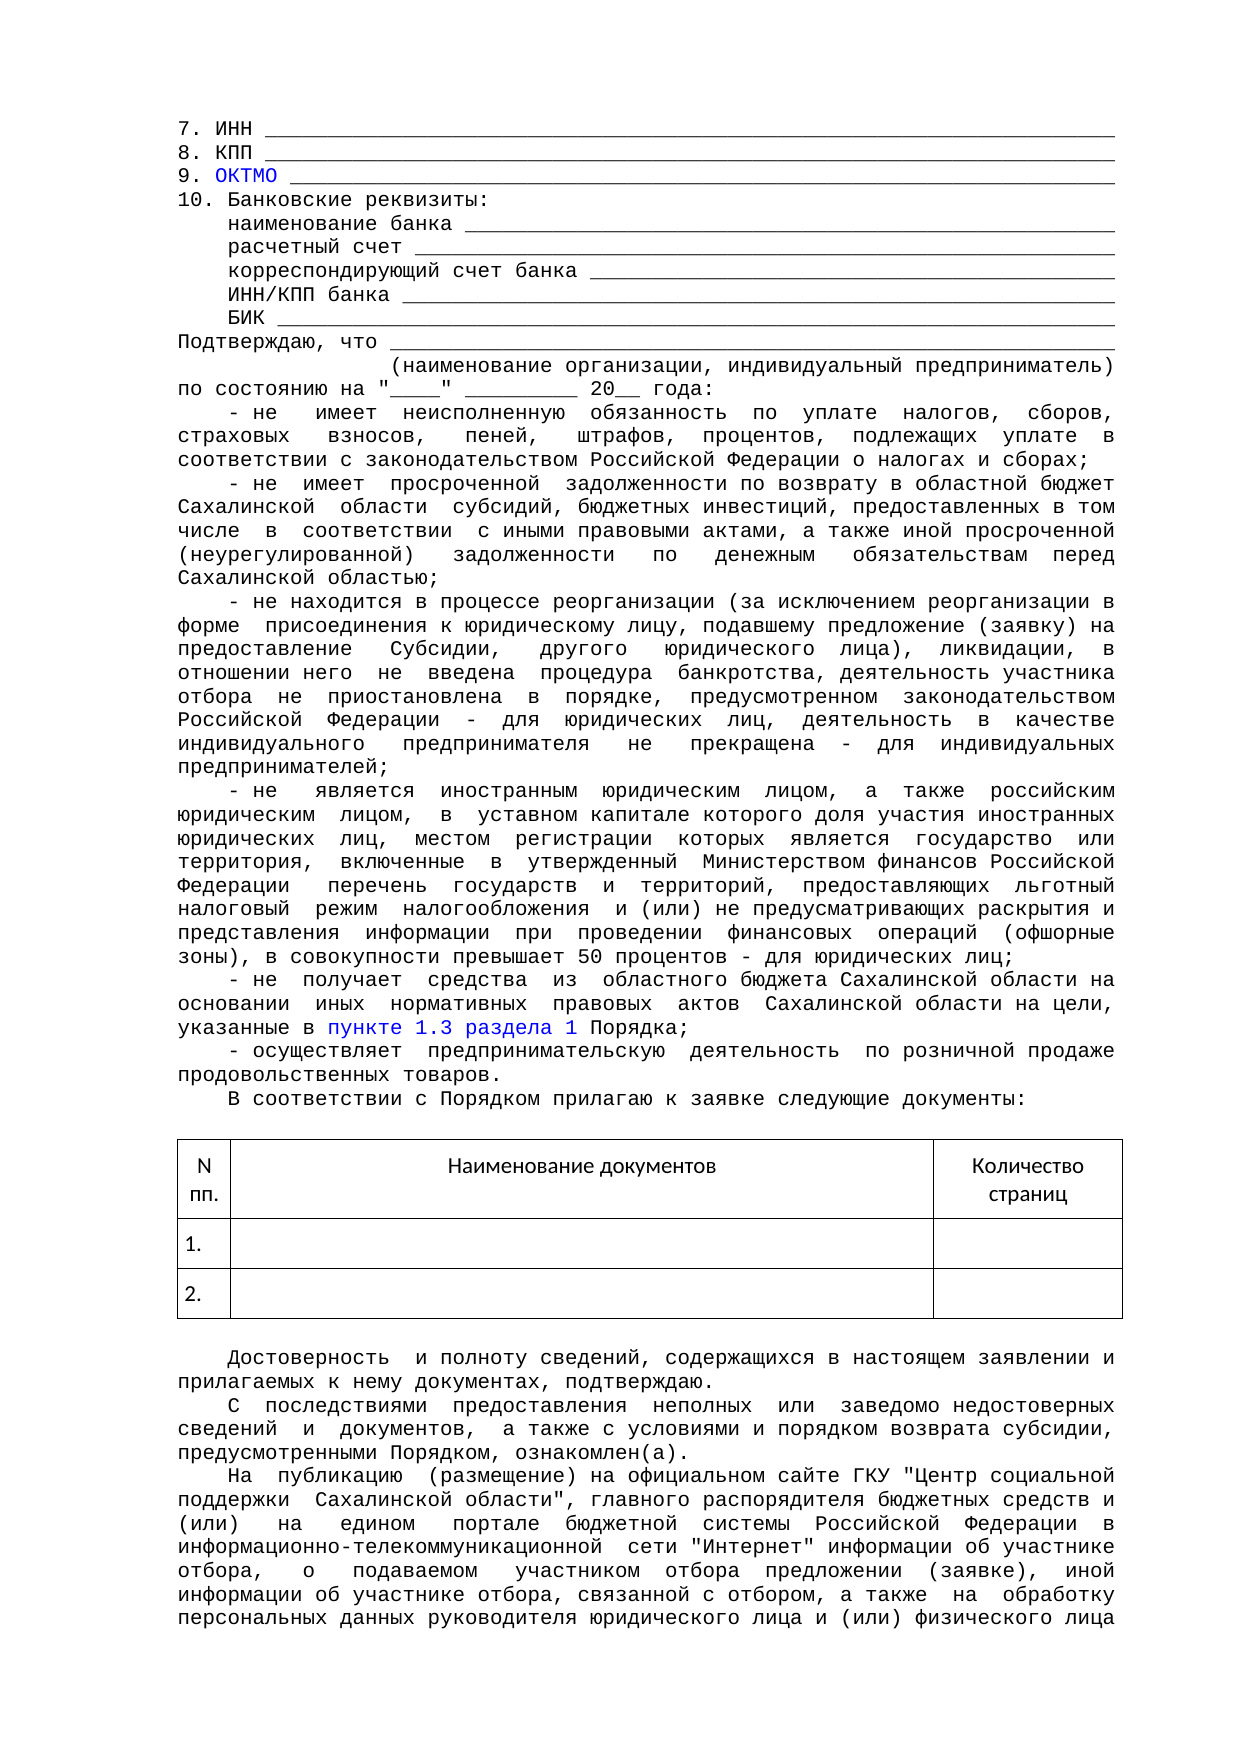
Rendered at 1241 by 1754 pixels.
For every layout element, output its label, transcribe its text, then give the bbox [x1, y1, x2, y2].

text соответствии с законодательством Российской Федерации о налогах и сборах; [177, 449, 1152, 473]
text - не находится в процессе реорганизации (за исключением реорганизации в [177, 591, 1152, 615]
text территория, включенные в утвержденный Министерством финансов Российской [177, 851, 1152, 875]
text Достоверность и полноту сведений, содержащихся в настоящем заявлении и [177, 1347, 1152, 1371]
text На публикацию (размещение) на официальном сайте ГКУ "Центр социальной [177, 1466, 1152, 1489]
text - осуществляет предпринимательскую деятельность по розничной продаже [177, 1040, 1152, 1064]
table_cell 1. [178, 1219, 230, 1268]
text (наименование организации, индивидуальный предприниматель) [177, 354, 1152, 378]
text - не является иностранным юридическим лицом, а также российским [177, 780, 1152, 804]
text 7. ИНН ____________________________________________________________________ [177, 118, 1152, 142]
text отбора, о подаваемом участником отбора предложении (заявке), иной [177, 1560, 1152, 1584]
text сведений и документов, а также с условиями и порядком возврата субсидии, [177, 1418, 1152, 1442]
text юридических лиц, местом регистрации которых является государство или [177, 827, 1152, 851]
text корреспондирующий счет банка __________________________________________ [177, 260, 1152, 284]
text Сахалинской областью; [177, 567, 1152, 591]
text зоны), в совокупности превышает 50 процентов - для юридических лиц; [177, 946, 1152, 969]
text основании иных нормативных правовых актов Сахалинской области на цели, [177, 993, 1152, 1017]
text по состоянию на "____" _________ 20__ года: [177, 378, 1152, 402]
text - не имеет неисполненную обязанность по уплате налогов, сборов, [177, 402, 1152, 426]
table_cell [934, 1269, 1122, 1318]
text 8. КПП ____________________________________________________________________ [177, 142, 1152, 165]
text информационно-телекоммуникационной сети "Интернет" информации об участнике [177, 1536, 1152, 1560]
table_cell [934, 1219, 1122, 1268]
text числе в соответствии с иными правовыми актами, а также иной просроченной [177, 520, 1152, 544]
text отношении него не введена процедура банкротства, деятельность участника [177, 662, 1152, 686]
text предпринимателей; [177, 757, 1152, 780]
text - не получает средства из областного бюджета Сахалинской области на [177, 969, 1152, 993]
text Сахалинской области субсидий, бюджетных инвестиций, предоставленных в том [177, 496, 1152, 520]
text индивидуального предпринимателя не прекращена - для индивидуальных [177, 733, 1152, 757]
text предоставление Субсидии, другого юридического лица), ликвидации, в [177, 638, 1152, 662]
table_cell [231, 1219, 933, 1268]
text форме присоединения к юридическому лицу, подавшему предложение (заявку) на [177, 615, 1152, 638]
table_cell [231, 1269, 933, 1318]
text налоговый режим налогообложения и (или) не предусматривающих раскрытия и [177, 898, 1152, 922]
text (или) на едином портале бюджетной системы Российской Федерации в [177, 1513, 1152, 1536]
text Российской Федерации - для юридических лиц, деятельность в качестве [177, 709, 1152, 733]
table_cell 2. [178, 1269, 230, 1318]
text отбора не приостановлена в порядке, предусмотренном законодательством [177, 686, 1152, 709]
text страховых взносов, пеней, штрафов, процентов, подлежащих уплате в [177, 426, 1152, 449]
table_header Наименование документов [231, 1140, 933, 1218]
text продовольственных товаров. [177, 1064, 1152, 1088]
text С последствиями предоставления неполных или заведомо недостоверных [177, 1394, 1152, 1418]
text ИНН/КПП банка _________________________________________________________ [177, 284, 1152, 307]
text прилагаемых к нему документах, подтверждаю. [177, 1371, 1152, 1394]
text Подтверждаю, что __________________________________________________________ [177, 331, 1152, 354]
text представления информации при проведении финансовых операций (офшорные [177, 922, 1152, 946]
text - не имеет просроченной задолженности по возврату в областной бюджет [177, 473, 1152, 496]
table_header Количество страниц [934, 1140, 1122, 1218]
text Федерации перечень государств и территорий, предоставляющих льготный [177, 875, 1152, 898]
text В соответствии с Порядком прилагаю к заявке следующие документы: [177, 1088, 1152, 1111]
text БИК ___________________________________________________________________ [177, 307, 1152, 331]
text предусмотренными Порядком, ознакомлен(а). [177, 1442, 1152, 1466]
text (неурегулированной) задолженности по денежным обязательствам перед [177, 544, 1152, 567]
text 10. Банковские реквизиты: [177, 189, 1152, 213]
table_header N пп. [178, 1140, 230, 1218]
text персональных данных руководителя юридического лица и (или) физического лица [177, 1607, 1152, 1631]
text информации об участнике отбора, связанной с отбором, а также на обработку [177, 1584, 1152, 1607]
text наименование банка ____________________________________________________ [177, 213, 1152, 236]
text 9. ОКТМО __________________________________________________________________ [177, 165, 1152, 189]
text указанные в пункте 1.3 раздела 1 Порядка; [177, 1017, 1152, 1040]
text поддержки Сахалинской области", главного распорядителя бюджетных средств и [177, 1489, 1152, 1513]
text расчетный счет ________________________________________________________ [177, 236, 1152, 260]
text юридическим лицом, в уставном капитале которого доля участия иностранных [177, 804, 1152, 827]
